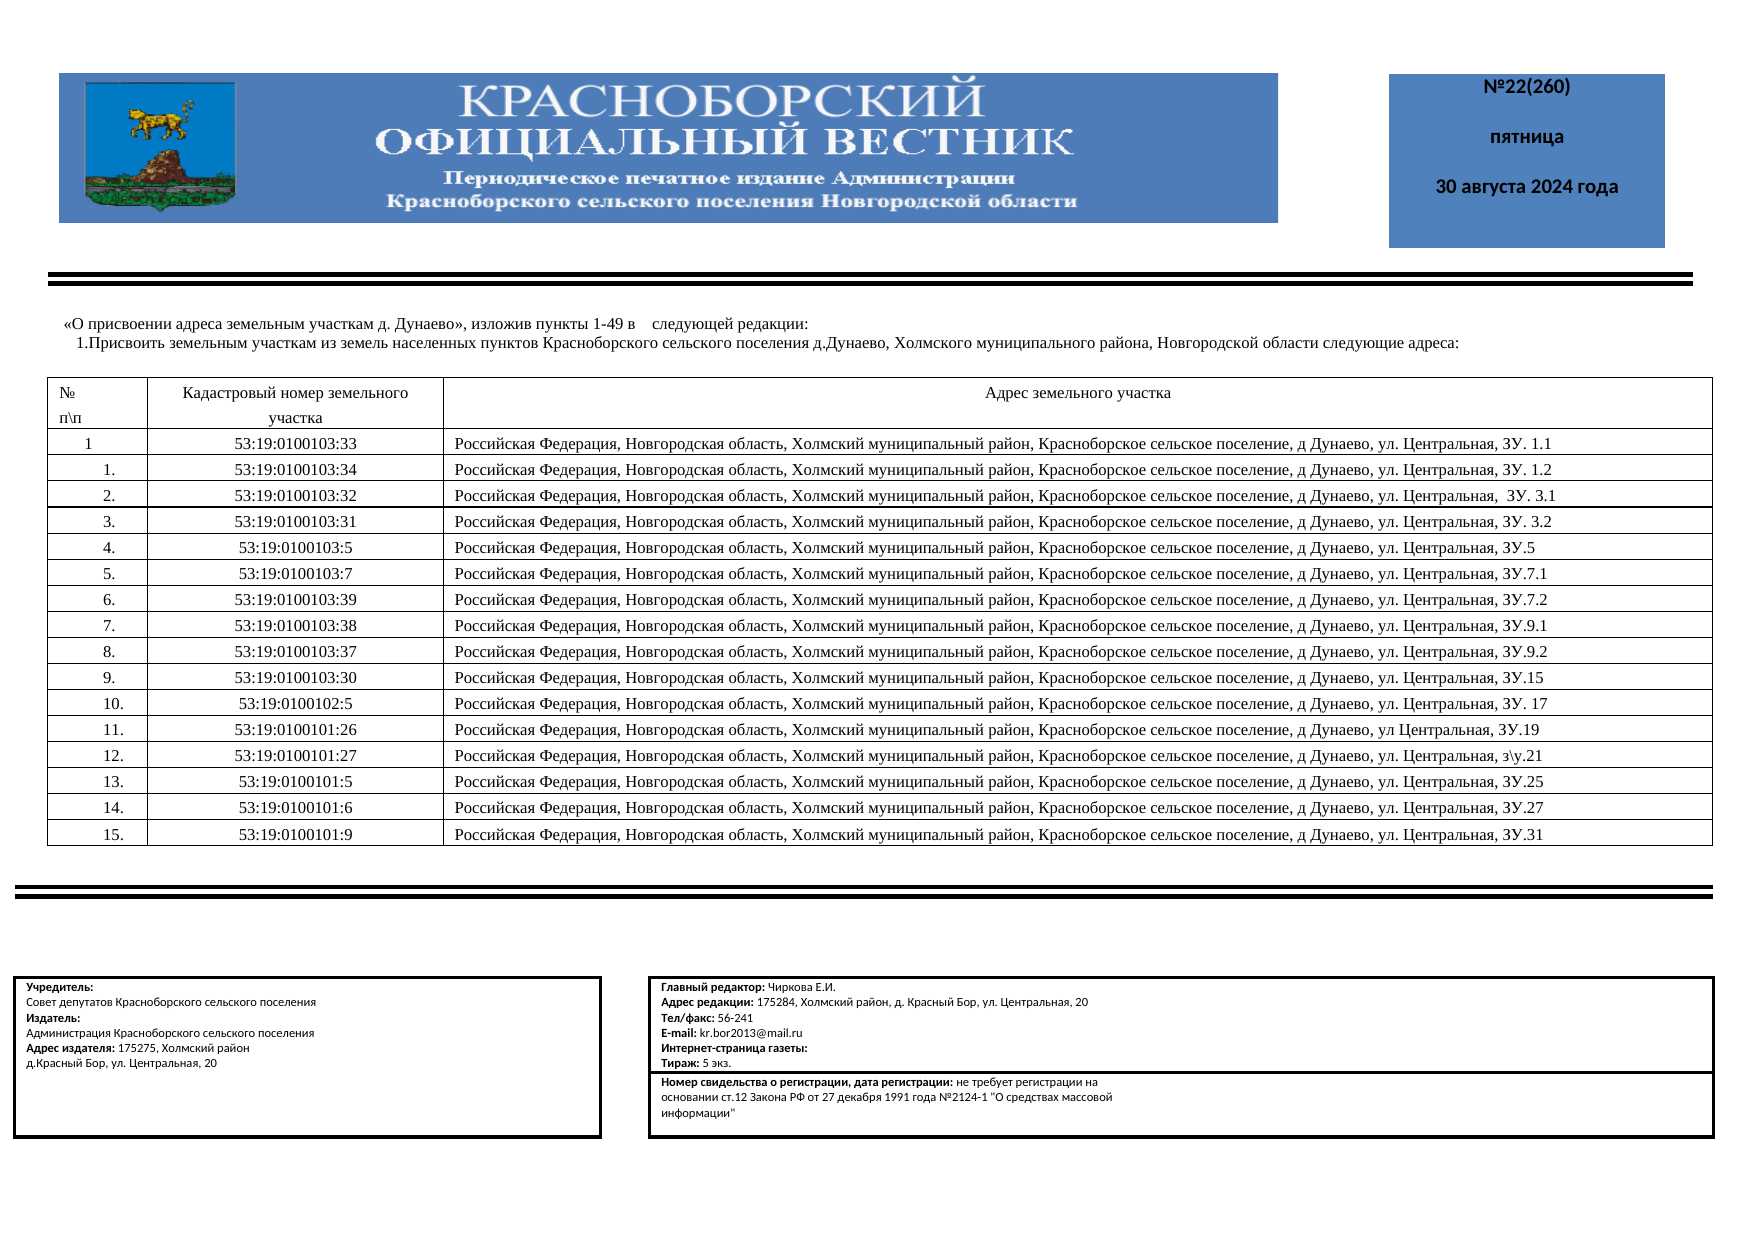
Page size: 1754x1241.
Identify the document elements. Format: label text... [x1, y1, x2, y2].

table_cell 53:19:0100101:9 [148, 820, 443, 845]
table_cell [48, 690, 147, 715]
table_cell [48, 638, 147, 663]
table_cell 53:19:0100103:31 [148, 508, 443, 532]
table_cell Российская Федерация, Новгородская область, Холмский муниципальный район, Красноборское сельское поселение, д Дунаево, ул. Центральная, з\у.21 [444, 742, 1712, 767]
table_cell Российская Федерация, Новгородская область, Холмский муниципальный район, Красноборское сельское поселение, д Дунаево, ул. Центральная, ЗУ.25 [444, 768, 1712, 793]
table_cell 53:19:0100102:5 [148, 690, 443, 715]
table_cell [48, 742, 147, 767]
table_cell Российская Федерация, Новгородская область, Холмский муниципальный район, Красноборское сельское поселение, д Дунаево, ул Центральная, ЗУ.19 [444, 716, 1712, 741]
table_cell 53:19:0100103:39 [148, 586, 443, 611]
table_cell 53:19:0100101:5 [148, 768, 443, 793]
table_cell 53:19:0100103:34 [148, 455, 443, 480]
table_cell Российская Федерация, Новгородская область, Холмский муниципальный район, Красноборское сельское поселение, д Дунаево, ул. Центральная, ЗУ.7.2 [444, 586, 1712, 611]
table_cell [48, 534, 147, 558]
table_cell [48, 768, 147, 793]
table_cell [48, 664, 147, 689]
table_cell [48, 612, 147, 637]
table_cell [48, 716, 147, 741]
table_cell Российская Федерация, Новгородская область, Холмский муниципальный район, Красноборское сельское поселение, д Дунаево, ул. Центральная, ЗУ.7.1 [444, 560, 1712, 584]
table_header Кадастровый номер земельного участка [148, 378, 443, 428]
table_cell 53:19:0100103:30 [148, 664, 443, 689]
table_cell Российская Федерация, Новгородская область, Холмский муниципальный район, Красноборское сельское поселение, д Дунаево, ул. Центральная, ЗУ.15 [444, 664, 1712, 689]
table_cell Российская Федерация, Новгородская область, Холмский муниципальный район, Красноборское сельское поселение, д Дунаево, ул. Центральная, ЗУ. 1.1 [444, 429, 1712, 454]
table_cell [48, 481, 147, 506]
text 1.Присвоить земельным участкам из земель населенных пунктов Красноборского сельского поселения д.Дунаево, Холмского муниципального района, Новгородской области следующие адреса: [59, 333, 1683, 352]
table_cell Российская Федерация, Новгородская область, Холмский муниципальный район, Красноборское сельское поселение, д Дунаево, ул. Центральная, ЗУ. 17 [444, 690, 1712, 715]
table_cell 53:19:0100101:27 [148, 742, 443, 767]
table_cell [48, 586, 147, 611]
table_cell Российская Федерация, Новгородская область, Холмский муниципальный район, Красноборское сельское поселение, д Дунаево, ул. Центральная, ЗУ.27 [444, 794, 1712, 819]
table_cell 1 [48, 429, 147, 454]
table_cell Российская Федерация, Новгородская область, Холмский муниципальный район, Красноборское сельское поселение, д Дунаево, ул. Центральная, ЗУ. 1.2 [444, 455, 1712, 480]
table_cell 53:19:0100101:26 [148, 716, 443, 741]
table_cell Российская Федерация, Новгородская область, Холмский муниципальный район, Красноборское сельское поселение, д Дунаево, ул. Центральная, ЗУ. 3.2 [444, 508, 1712, 532]
table_cell 53:19:0100103:38 [148, 612, 443, 637]
table_cell [48, 820, 147, 845]
table_cell [48, 794, 147, 819]
table_cell [48, 560, 147, 584]
table_header Адрес земельного участка [444, 378, 1712, 428]
table_cell [48, 508, 147, 532]
table_cell Российская Федерация, Новгородская область, Холмский муниципальный район, Красноборское сельское поселение, д Дунаево, ул. Центральная, ЗУ. 3.1 [444, 481, 1712, 506]
table_cell [48, 455, 147, 480]
text «О присвоении адреса земельным участкам д. Дунаево», изложив пункты 1-49 в следующей редакции: [59, 314, 1683, 333]
table_cell 53:19:0100103:33 [148, 429, 443, 454]
table_cell 53:19:0100103:7 [148, 560, 443, 584]
table_cell 53:19:0100103:5 [148, 534, 443, 558]
table_cell 53:19:0100103:32 [148, 481, 443, 506]
table_cell Российская Федерация, Новгородская область, Холмский муниципальный район, Красноборское сельское поселение, д Дунаево, ул. Центральная, ЗУ.9.2 [444, 638, 1712, 663]
table_cell Российская Федерация, Новгородская область, Холмский муниципальный район, Красноборское сельское поселение, д Дунаево, ул. Центральная, ЗУ.9.1 [444, 612, 1712, 637]
table_header № п\п [48, 378, 147, 428]
table_cell Российская Федерация, Новгородская область, Холмский муниципальный район, Красноборское сельское поселение, д Дунаево, ул. Центральная, ЗУ.31 [444, 820, 1712, 845]
table_cell 53:19:0100103:37 [148, 638, 443, 663]
table_cell Российская Федерация, Новгородская область, Холмский муниципальный район, Красноборское сельское поселение, д Дунаево, ул. Центральная, ЗУ.5 [444, 534, 1712, 558]
table_cell 53:19:0100101:6 [148, 794, 443, 819]
